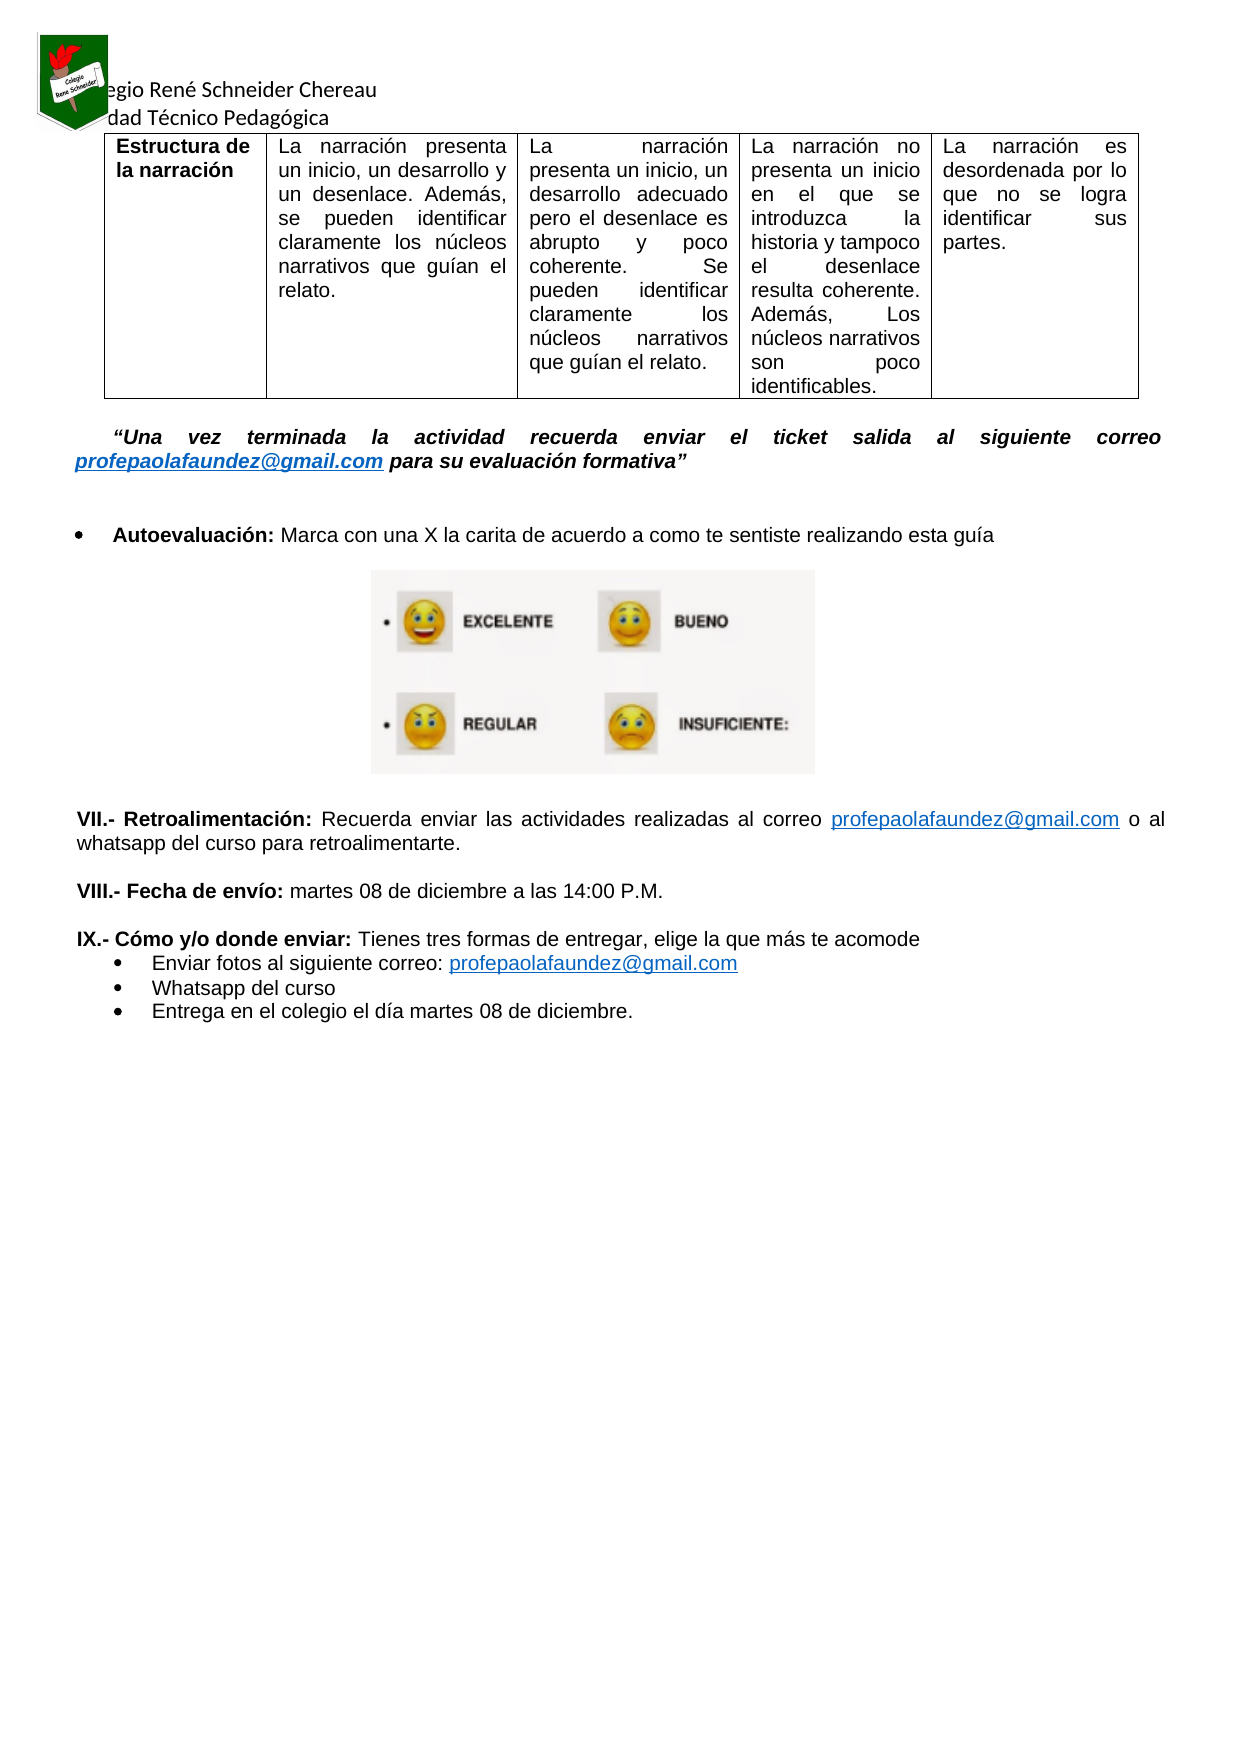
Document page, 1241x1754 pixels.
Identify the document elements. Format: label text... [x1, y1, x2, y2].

table_cell Estructura de la narración [105, 134, 266, 397]
table_cell La narración presenta un inicio, un desarrollo adecuado pero el desenlace es abrupto y poco coherente. Se pueden identificar claramente los núcleos narrativos que guían el relato. [518, 134, 739, 397]
text IX.- Cómo y/o donde enviar: Tienes tres formas de entregar, elige la que más te acomode [77, 927, 1165, 951]
text VIII.- Fecha de envío: martes 08 de diciembre a las 14:00 P.M. [77, 879, 1165, 903]
table_cell La narración presenta un inicio, un desarrollo y un desenlace. Además, se pueden identificar claramente los núcleos narrativos que guían el relato. [267, 134, 517, 397]
list Whatsapp del curso [114, 975, 1165, 999]
list Enviar fotos al siguiente correo: profepaolafaundez@gmail.com [114, 951, 1165, 975]
picture [36, 32, 109, 130]
table_cell La narración es desordenada por lo que no se logra identificar sus partes. [932, 134, 1138, 397]
list Autoevaluación: Marca con una X la carita de acuerdo a como te sentiste realizando esta guía [75, 523, 1165, 547]
list Entrega en el colegio el día martes 08 de diciembre. [114, 999, 1165, 1023]
table_cell La narración no presenta un inicio en el que se introduzca la historia y tampoco el desenlace resulta coherente. Además, Los núcleos narrativos son poco identificables. [740, 134, 931, 397]
text VII.- Retroalimentación: Recuerda enviar las actividades realizadas al correo profepaolafaundez@gmail.com o al whatsapp del curso para retroalimentarte. [77, 807, 1165, 855]
text “Una vez terminada la actividad recuerda enviar el ticket salida al siguiente correo profepaolafaundez@gmail.com para su evaluación formativa” [75, 425, 1165, 473]
picture [370, 570, 816, 774]
